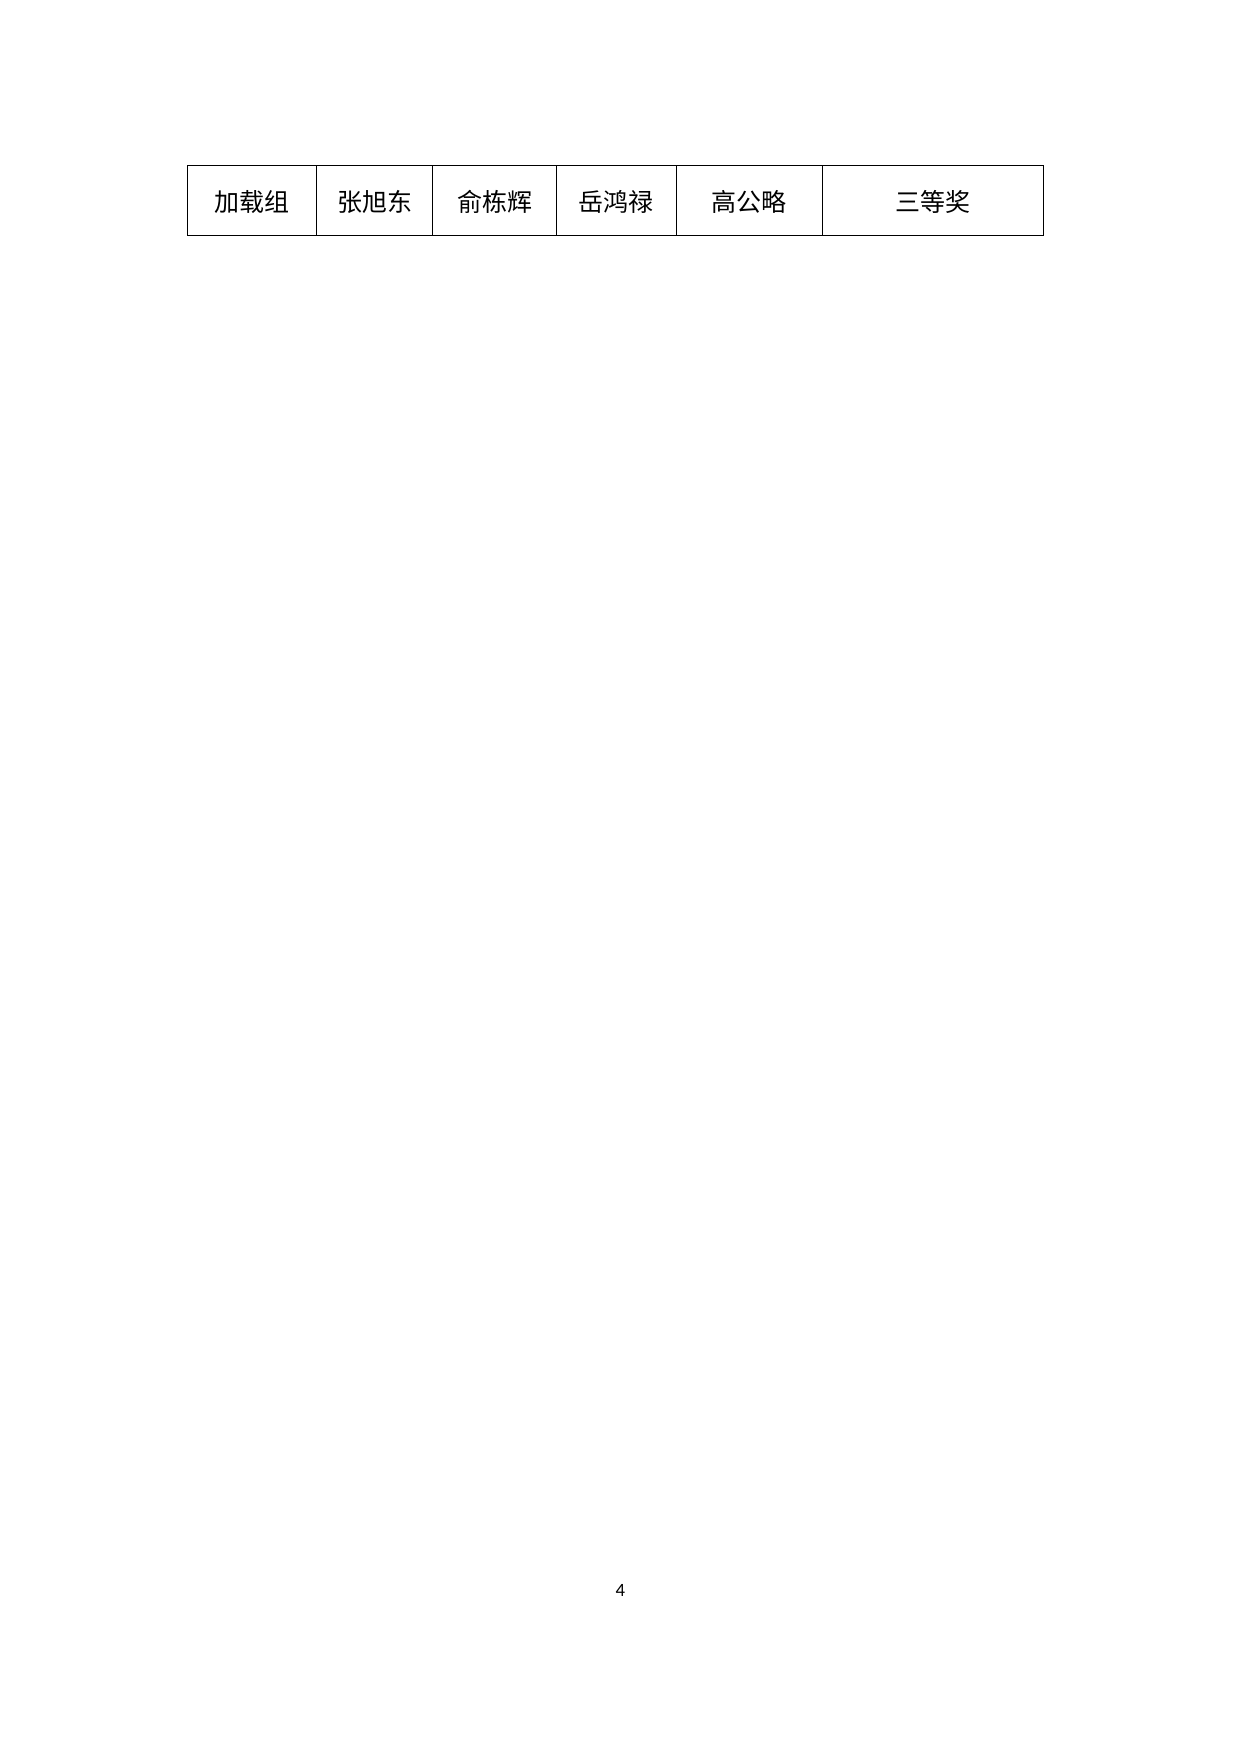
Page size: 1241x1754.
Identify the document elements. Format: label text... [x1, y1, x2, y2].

table_cell 高公略 [677, 166, 822, 234]
table_cell 张旭东 [317, 166, 432, 234]
table_cell 加载组 [188, 166, 316, 234]
table_cell 三等奖 [823, 166, 1043, 234]
table_cell 俞栋辉 [433, 166, 556, 234]
table_cell 岳鸿禄 [557, 166, 676, 234]
